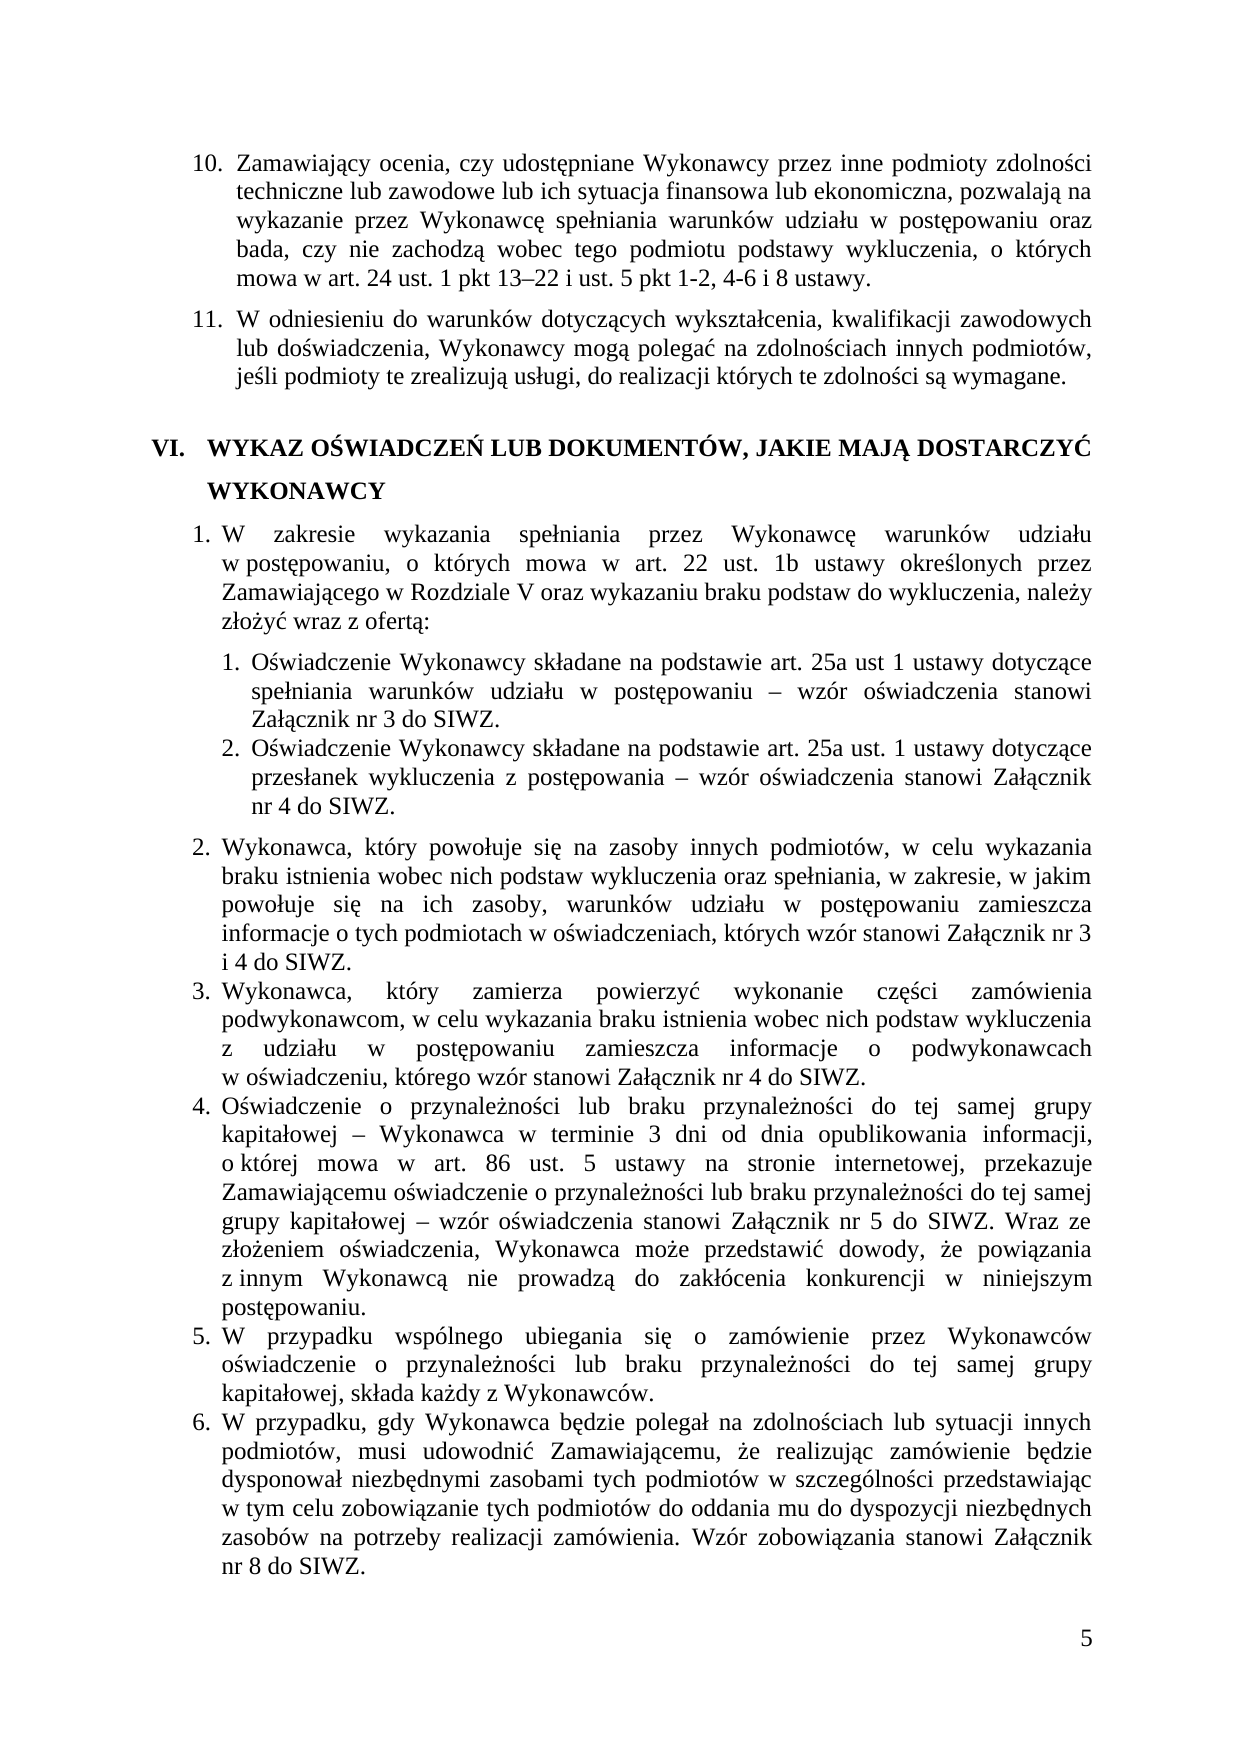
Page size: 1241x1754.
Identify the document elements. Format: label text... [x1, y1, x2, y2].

list W odniesieniu do warunków dotyczących wykształcenia, kwalifikacji zawodowych lub doświadczenia, Wykonawcy mogą polegać na zdolnościach innych podmiotów, jeśli podmioty te zrealizują usługi, do realizacji których te zdolności są wymagane. [192, 304, 1093, 390]
list Oświadczenie o przynależności lub braku przynależności do tej samej grupy kapitałowej – Wykonawca w terminie 3 dni od dnia opublikowania informacji, o której mowa w art. 86 ust. 5 ustawy na stronie internetowej, przekazuje Zamawiającemu oświadczenie o przynależności lub braku przynależności do tej samej grupy kapitałowej – wzór oświadczenia stanowi Załącznik nr 5 do SIWZ. Wraz ze złożeniem oświadczenia, Wykonawca może przedstawić dowody, że powiązania z innym Wykonawcą nie prowadzą do zakłócenia konkurencji w niniejszym postępowaniu. [192, 1091, 1093, 1321]
list Zamawiający ocenia, czy udostępniane Wykonawcy przez inne podmioty zdolności techniczne lub zawodowe lub ich sytuacja finansowa lub ekonomiczna, pozwalają na wykazanie przez Wykonawcę spełniania warunków udziału w postępowaniu oraz bada, czy nie zachodzą wobec tego podmiotu podstawy wykluczenia, o których mowa w art. 24 ust. 1 pkt 13–22 i ust. 5 pkt 1-2, 4-6 i 8 ustawy. [192, 148, 1093, 291]
list Wykonawca, który powołuje się na zasoby innych podmiotów, w celu wykazania braku istnienia wobec nich podstaw wykluczenia oraz spełniania, w zakresie, w jakim powołuje się na ich zasoby, warunków udziału w postępowaniu zamieszcza informacje o tych podmiotach w oświadczeniach, których wzór stanowi Załącznik nr 3 i 4 do SIWZ. [192, 832, 1093, 976]
list W przypadku, gdy Wykonawca będzie polegał na zdolnościach lub sytuacji innych podmiotów, musi udowodnić Zamawiającemu, że realizując zamówienie będzie dysponował niezbędnymi zasobami tych podmiotów w szczególności przedstawiając w tym celu zobowiązanie tych podmiotów do oddania mu do dyspozycji niezbędnych zasobów na potrzeby realizacji zamówienia. Wzór zobowiązania stanowi Załącznik nr 8 do SIWZ. [192, 1407, 1093, 1579]
list WYKAZ OŚWIADCZEŃ LUB DOKUMENTÓW, JAKIE MAJĄ DOSTARCZYĆ WYKONAWCY [185, 433, 1093, 505]
list Wykonawca, który zamierza powierzyć wykonanie części zamówienia podwykonawcom, w celu wykazania braku istnienia wobec nich podstaw wykluczenia z udziału w postępowaniu zamieszcza informacje o podwykonawcach w oświadczeniu, którego wzór stanowi Załącznik nr 4 do SIWZ. [192, 976, 1093, 1091]
list W zakresie wykazania spełniania przez Wykonawcę warunków udziału w postępowaniu, o których mowa w art. 22 ust. 1b ustawy określonych przez Zamawiającego w Rozdziale V oraz wykazaniu braku podstaw do wykluczenia, należy złożyć wraz z ofertą: [192, 519, 1093, 634]
list W przypadku wspólnego ubiegania się o zamówienie przez Wykonawców oświadczenie o przynależności lub braku przynależności do tej samej grupy kapitałowej, składa każdy z Wykonawców. [192, 1321, 1093, 1407]
list Oświadczenie Wykonawcy składane na podstawie art. 25a ust. 1 ustawy dotyczące przesłanek wykluczenia z postępowania – wzór oświadczenia stanowi Załącznik nr 4 do SIWZ. [221, 733, 1093, 819]
list Oświadczenie Wykonawcy składane na podstawie art. 25a ust 1 ustawy dotyczące spełniania warunków udziału w postępowaniu – wzór oświadczenia stanowi Załącznik nr 3 do SIWZ. [221, 647, 1093, 733]
